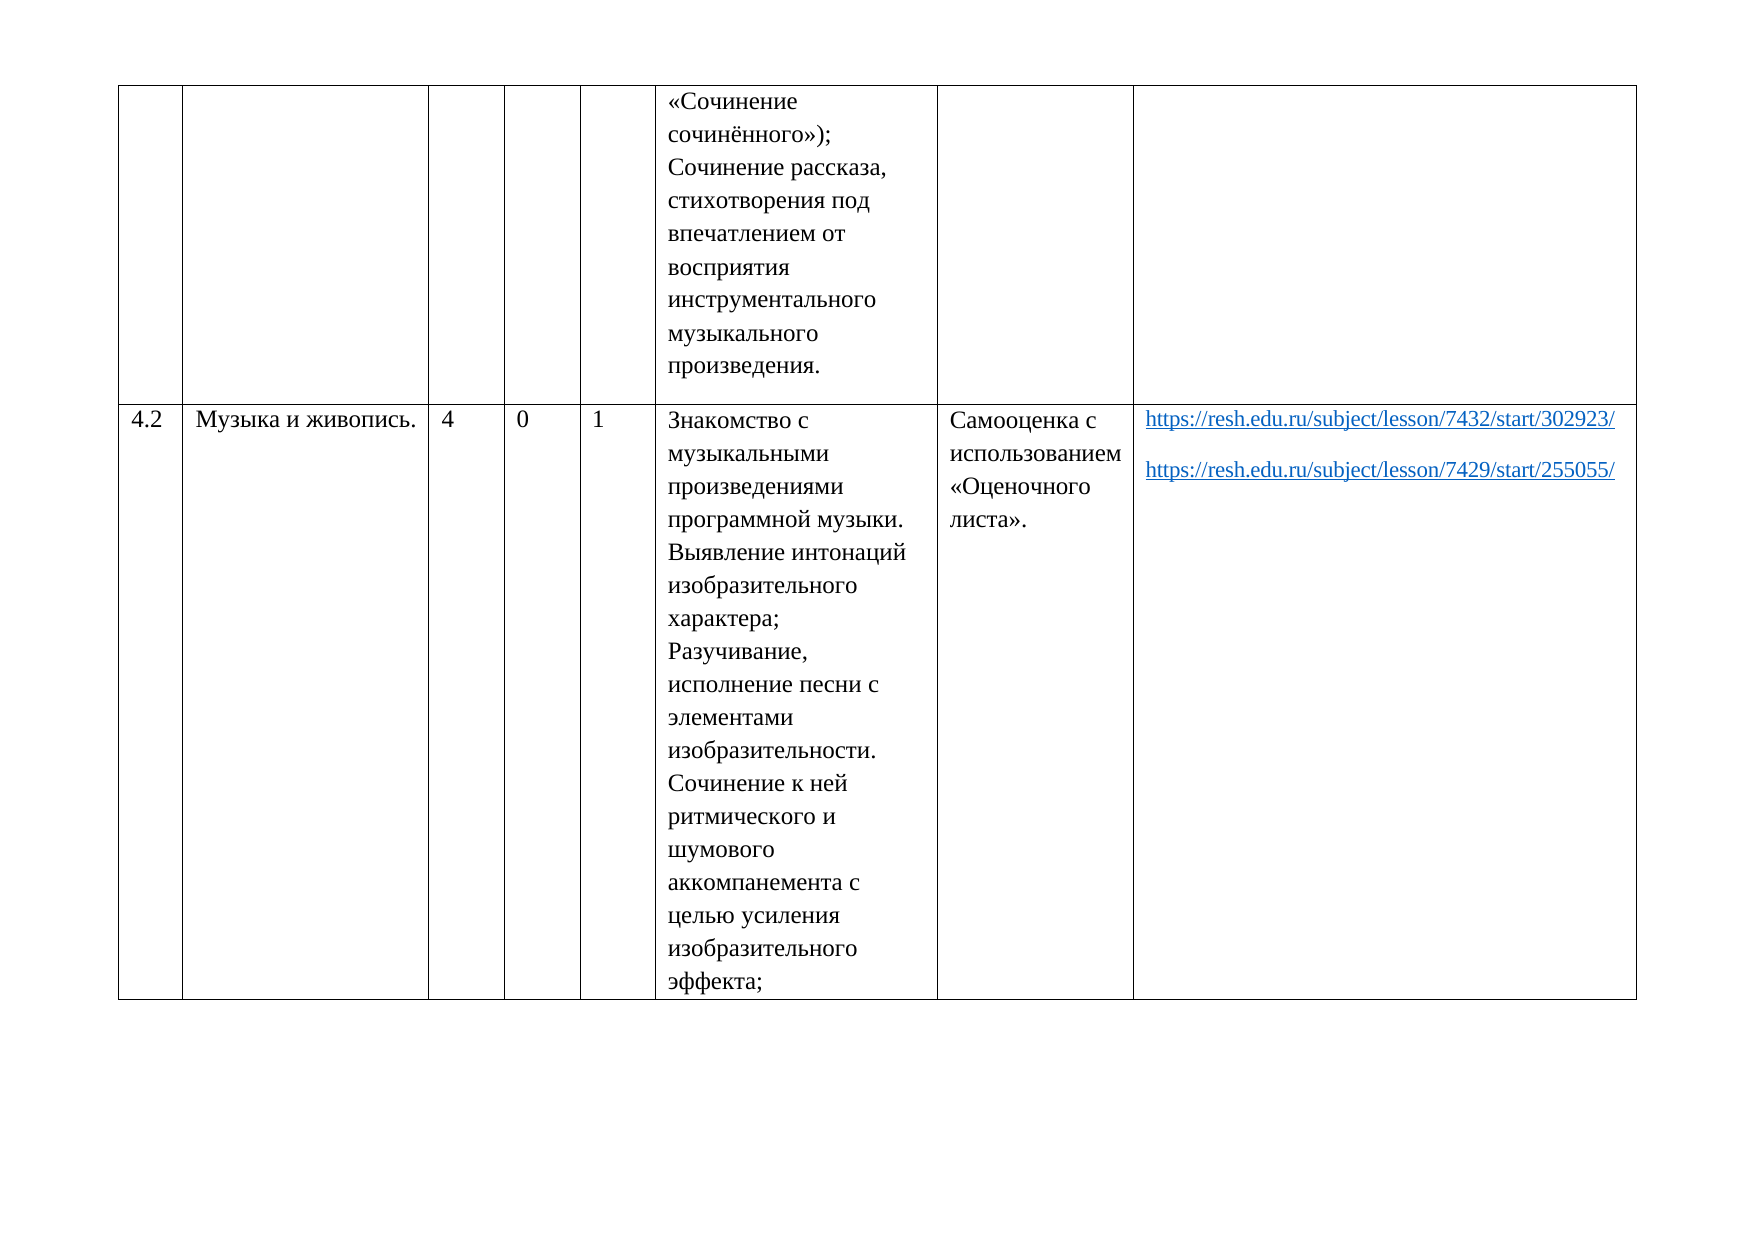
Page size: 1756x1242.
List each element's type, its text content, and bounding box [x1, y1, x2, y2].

table_cell Самооценка с использованием «Оценочного листа». [938, 405, 1133, 999]
table_cell 4.2 [119, 405, 182, 999]
table_cell Музыка и живопись. [183, 405, 428, 999]
table_header [505, 86, 580, 404]
table_cell 4 [429, 405, 504, 999]
table_cell https://resh.edu.ru/subject/lesson/7432/start/302923/ https://resh.edu.ru/subject/lesson/7429/start/255055/ [1134, 405, 1636, 999]
table_header [429, 86, 504, 404]
table_header [183, 86, 428, 404]
table_header [119, 86, 182, 404]
table_header «Сочинение сочинённого»); Сочинение рассказа, стихотворения под впечатлением от восприятия инструментального музыкального произведения. [656, 86, 937, 404]
table_header [581, 86, 655, 404]
table_header [1134, 86, 1636, 404]
table_cell Знакомство с музыкальными произведениями программной музыки. Выявление интонаций изобразительного характера; Разучивание, исполнение песни с элементами изобразительности. Сочинение к ней ритмического и шумового аккомпанемента с целью усиления изобразительного эффекта; [656, 405, 937, 999]
table_cell 1 [581, 405, 655, 999]
table_cell 0 [505, 405, 580, 999]
table_header [938, 86, 1133, 404]
